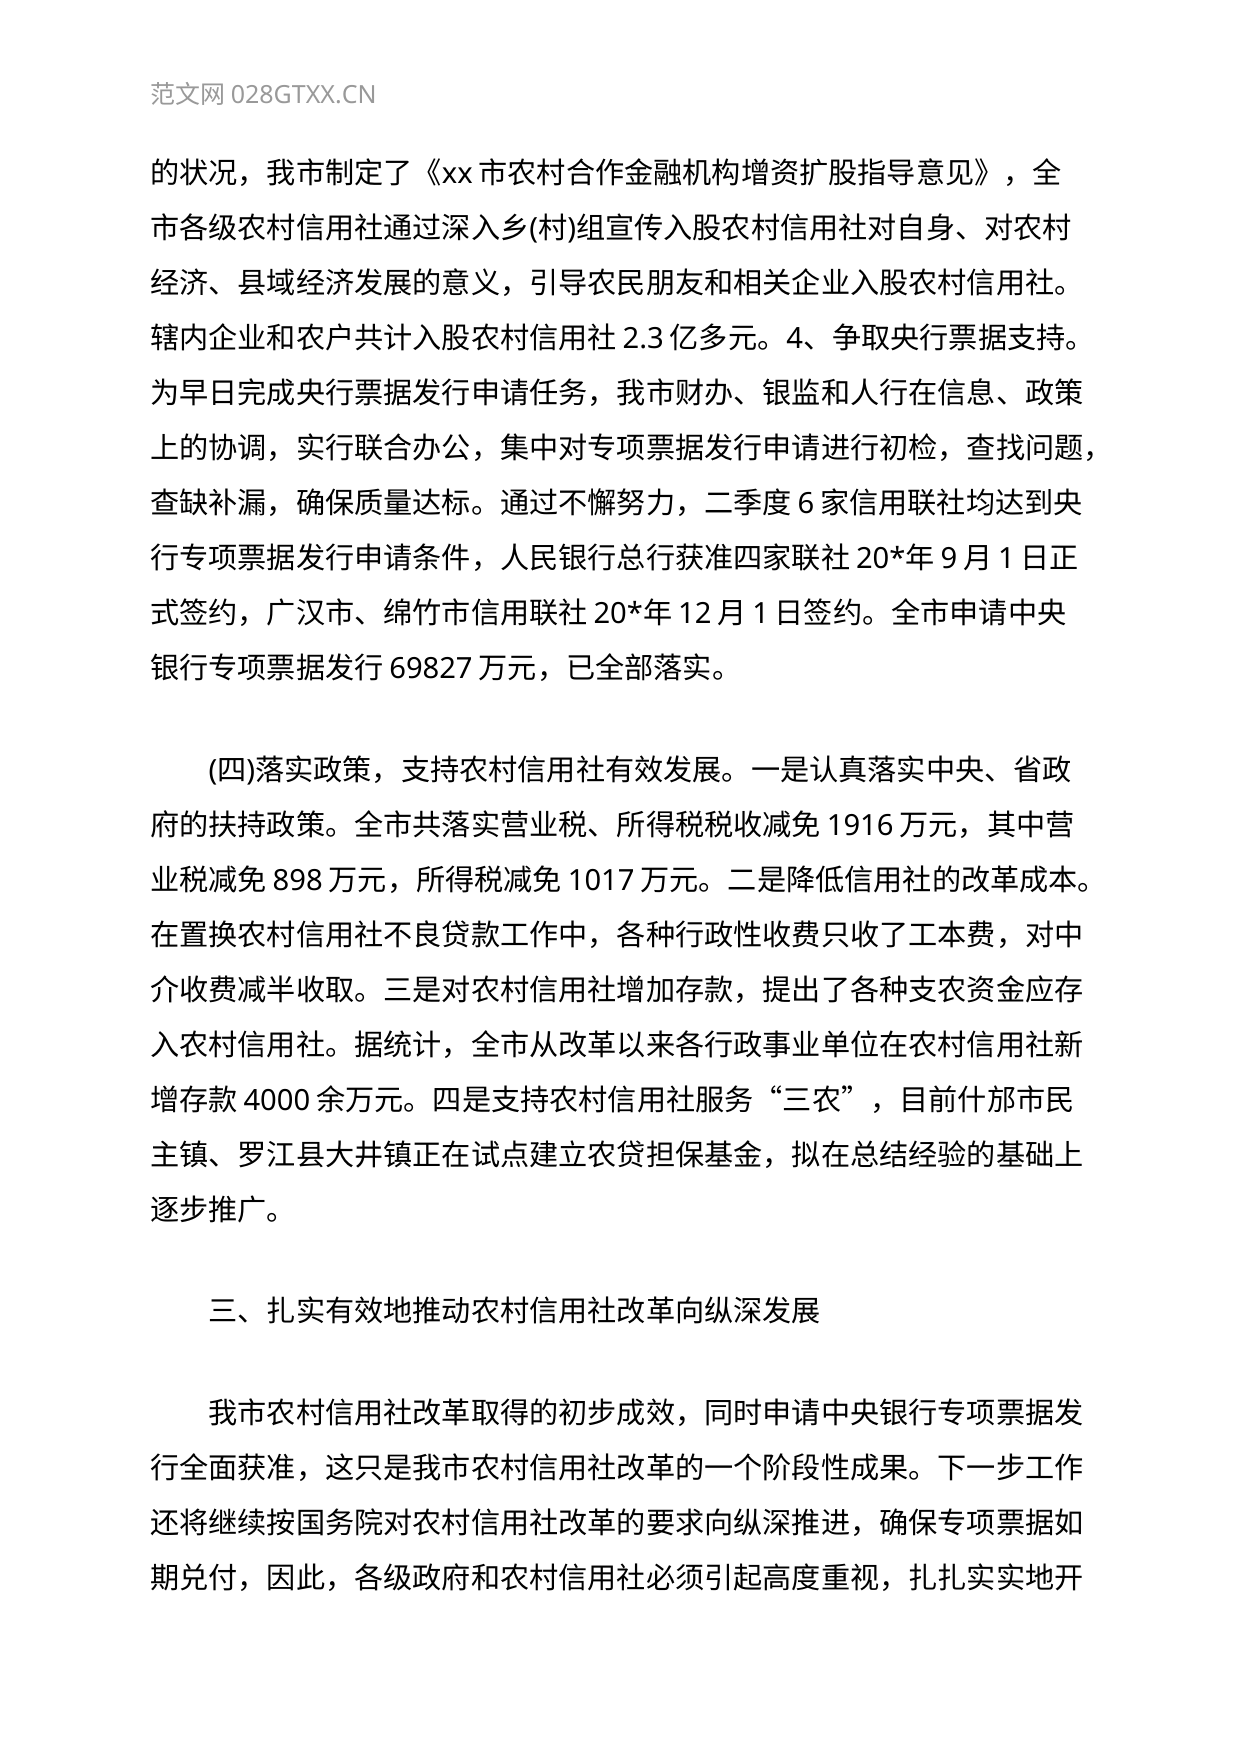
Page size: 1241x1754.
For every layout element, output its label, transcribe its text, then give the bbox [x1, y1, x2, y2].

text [150, 1390, 1090, 1597]
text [150, 150, 1090, 687]
text (四)落实政策，支持农村信用社有效发展。一是认真落实中央、省政府的扶持政策。全市共落实营业税、所得税税收减免1916万元，其中营业税减免898万元，所得税减免1017万元。二是降低信用社的改革成本。在置换农村信用社不良贷款工作中，各种行政性收费只收了工本费，对中介收费减半收取。三是对农村信用社增加存款，提出了各种支农资金应存入农村信用社。据统计，全市从改革以来各行政事业单位在农村信用社新增存款4000余万元。四是支持农村信用社服务“三农”，目前什邡市民主镇、罗江县大井镇正在试点建立农贷担保基金，拟在总结经验的基础上逐步推广。 [150, 747, 1090, 1228]
text 三、扎实有效地推动农村信用社改革向纵深发展 [150, 1288, 1090, 1330]
